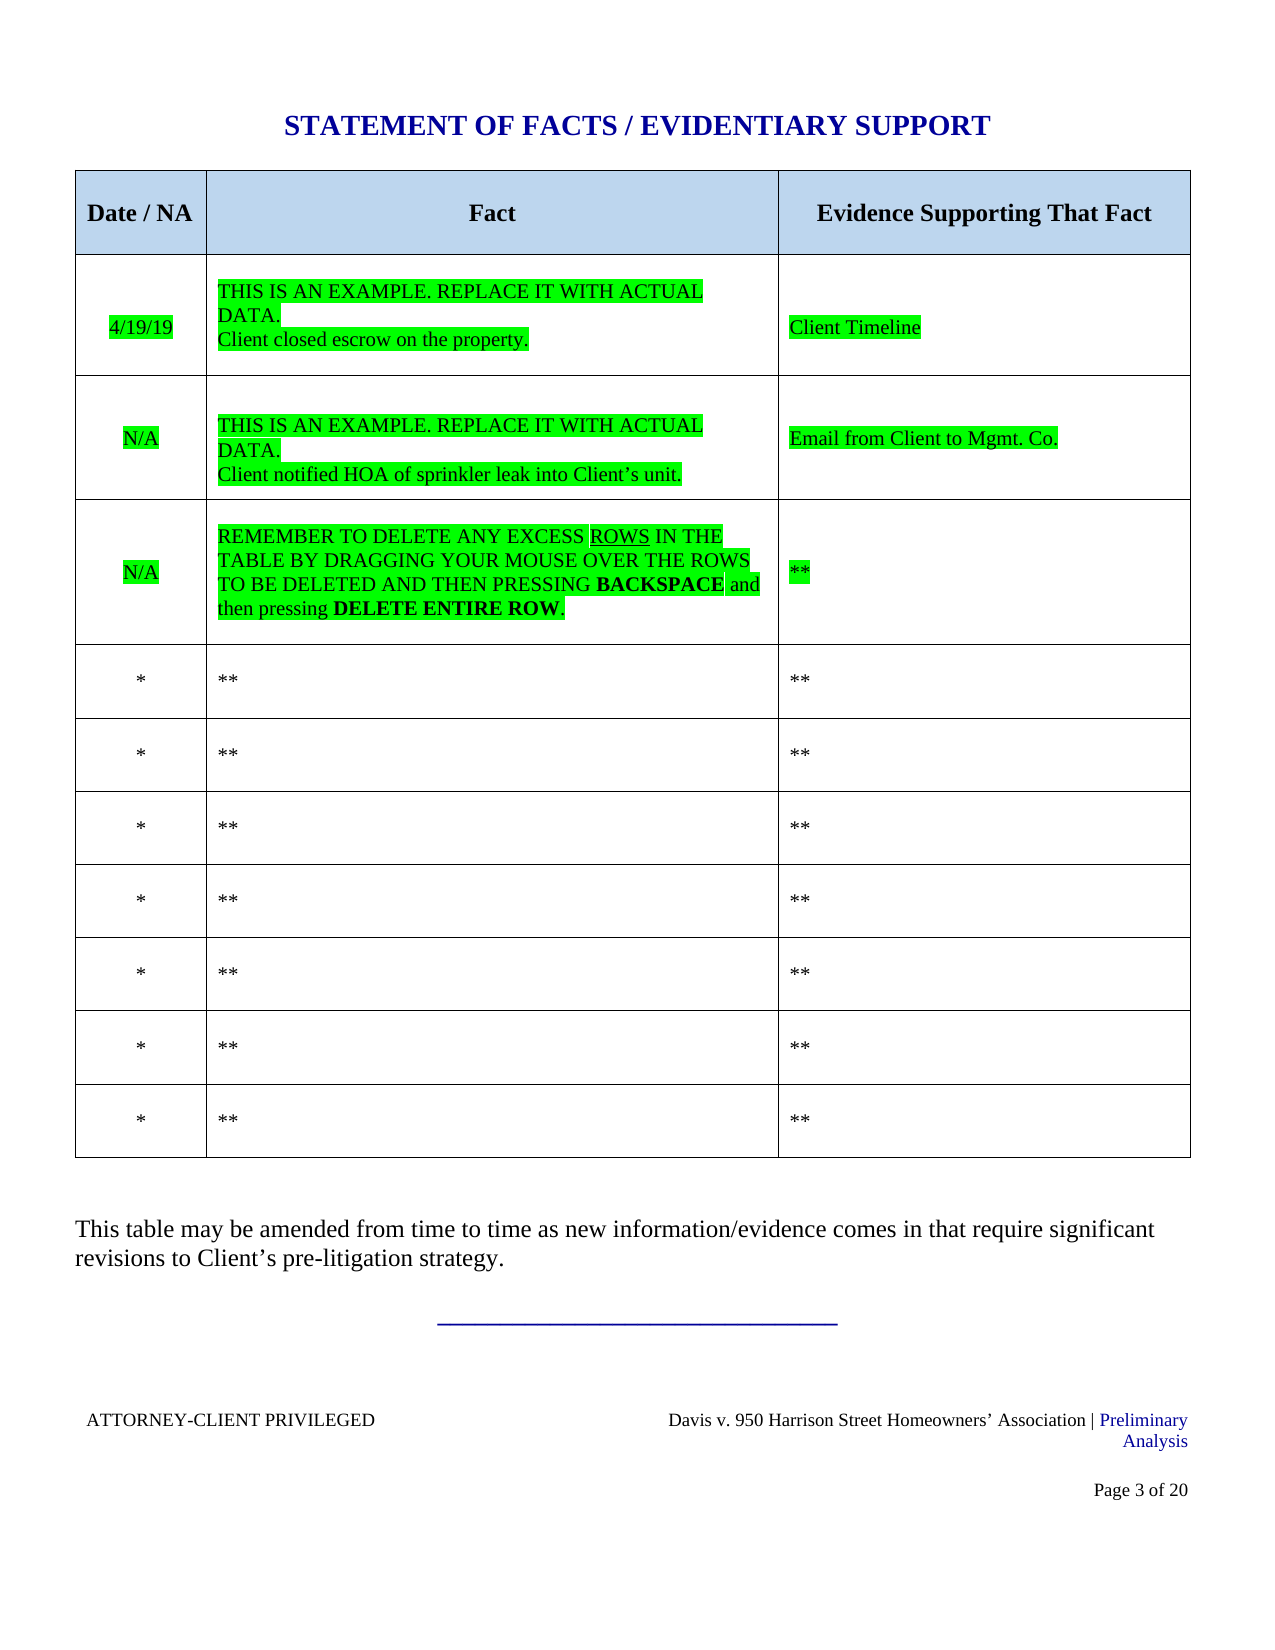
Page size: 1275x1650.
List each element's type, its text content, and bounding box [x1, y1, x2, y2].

text This table may be amended from time to time as new information/evidence comes in that require significant revisions to Client’s pre-litigation strategy. [75, 1214, 1200, 1272]
table_cell * [76, 1011, 206, 1084]
table_cell * [76, 645, 206, 717]
table_cell REMEMBER TO DELETE ANY EXCESS ROWS IN THE TABLE BY DRAGGING YOUR MOUSE OVER THE ROWS TO BE DELETED AND THEN PRESSING BACKSPACE and then pressing DELETE ENTIRE ROW. [207, 500, 778, 644]
table_cell ** [779, 938, 1190, 1010]
table_cell Client Timeline [779, 255, 1190, 375]
table_cell * [76, 938, 206, 1010]
table_cell ** [779, 865, 1190, 937]
table_cell N/A [76, 500, 206, 644]
table_cell * [76, 719, 206, 791]
table_cell * [76, 1085, 206, 1157]
table_cell Email from Client to Mgmt. Co. [779, 376, 1190, 499]
table_cell ** [779, 645, 1190, 717]
table_header Date / NA [76, 171, 206, 254]
table_cell ** [207, 719, 778, 791]
table_cell ** [207, 1011, 778, 1084]
text ________________________________ [357, 1299, 918, 1328]
table_cell N/A [76, 376, 206, 499]
table_cell ** [207, 645, 778, 717]
table_cell ** [207, 1085, 778, 1157]
subtitle Statement of Facts / Evidentiary Support [75, 75, 1200, 142]
table_cell ** [779, 1011, 1190, 1084]
table_header Fact [207, 171, 778, 254]
table_cell ** [779, 500, 1190, 644]
table_cell * [76, 865, 206, 937]
table_cell * [76, 792, 206, 864]
table_header Evidence Supporting That Fact [779, 171, 1190, 254]
table_cell THIS IS AN EXAMPLE. REPLACE IT WITH ACTUAL DATA. Client closed escrow on the property. [207, 255, 778, 375]
table_cell ** [779, 792, 1190, 864]
table_cell ** [779, 1085, 1190, 1157]
table_cell THIS IS AN EXAMPLE. REPLACE IT WITH ACTUAL DATA. Client notified HOA of sprinkler leak into Client’s unit. [207, 376, 778, 499]
table_cell ** [207, 792, 778, 864]
table_cell 4/19/19 [76, 255, 206, 375]
table_cell ** [779, 719, 1190, 791]
table_cell ** [207, 865, 778, 937]
table_cell ** [207, 938, 778, 1010]
